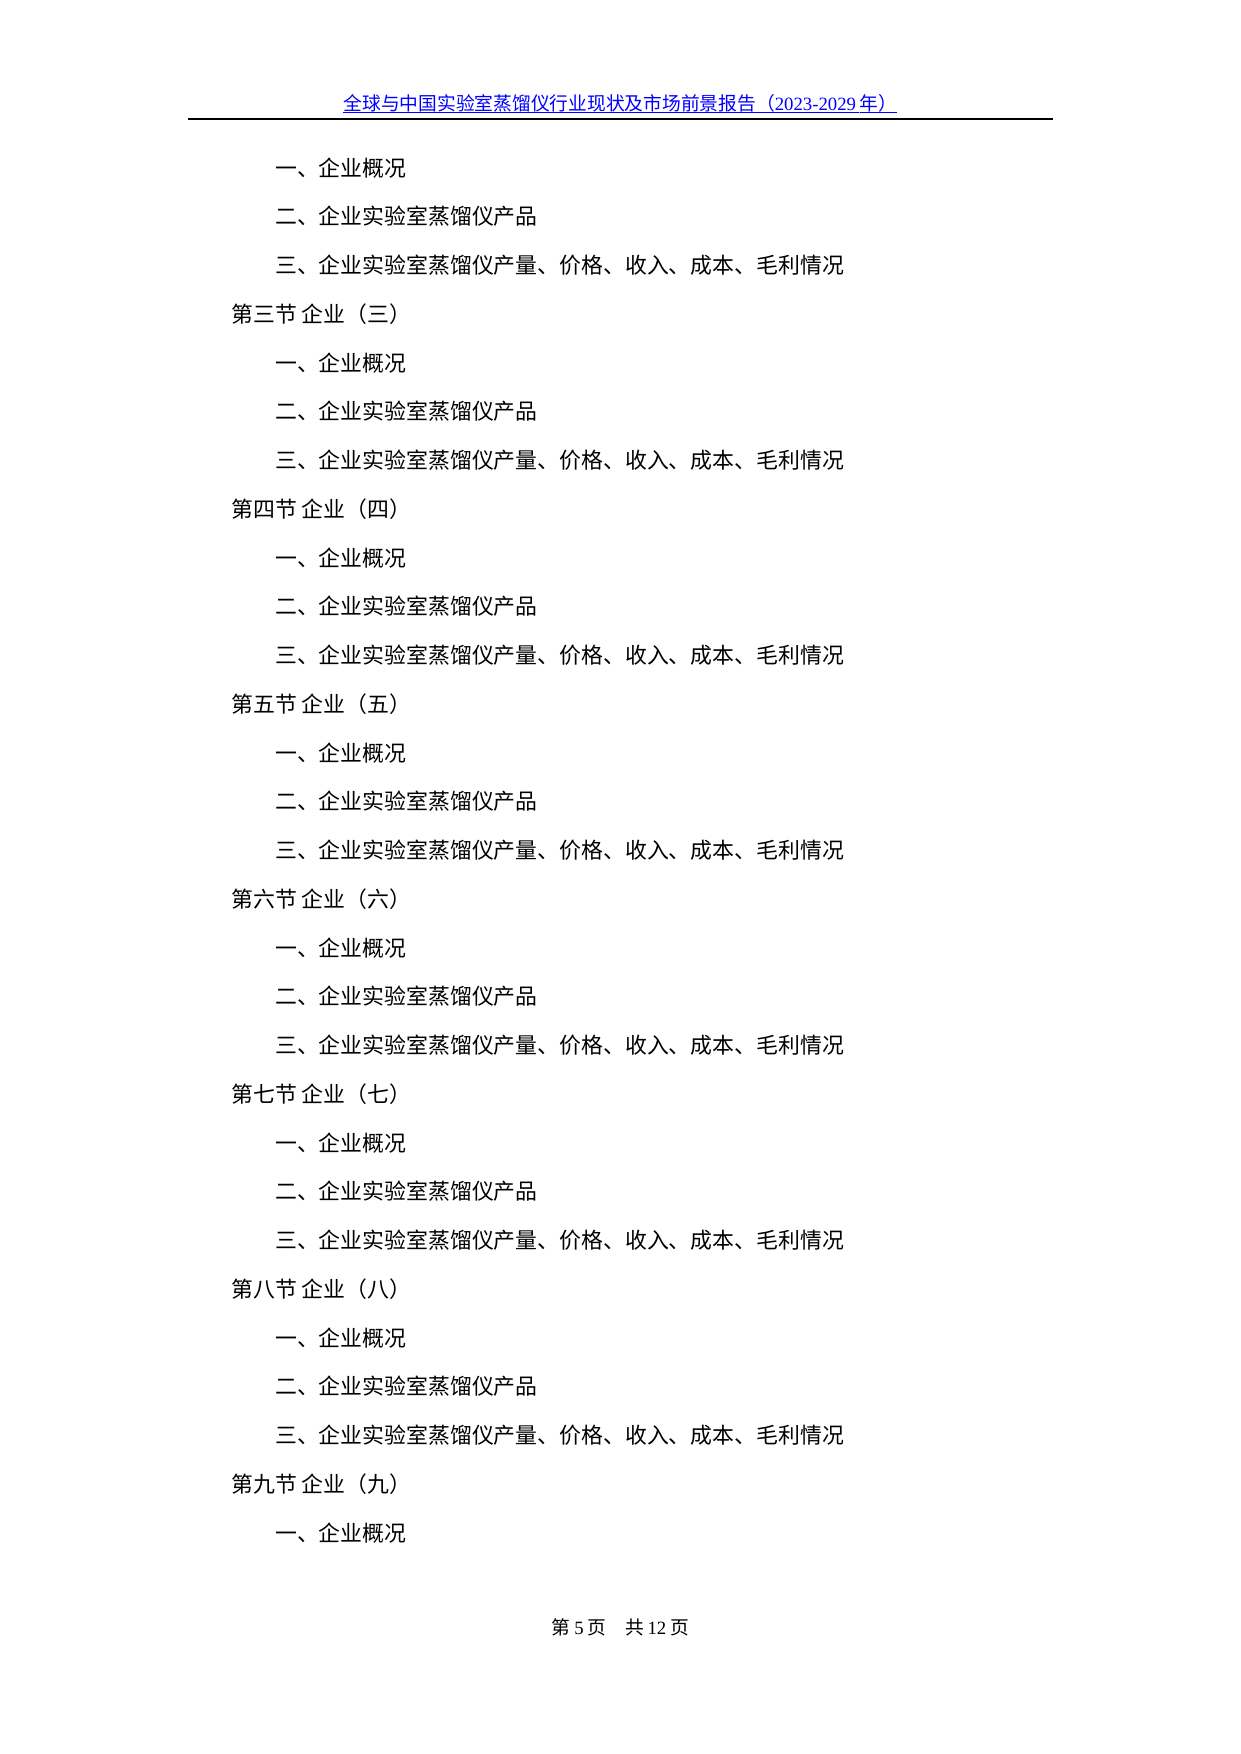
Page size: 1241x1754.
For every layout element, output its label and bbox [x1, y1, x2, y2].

text [187, 150, 1053, 1548]
